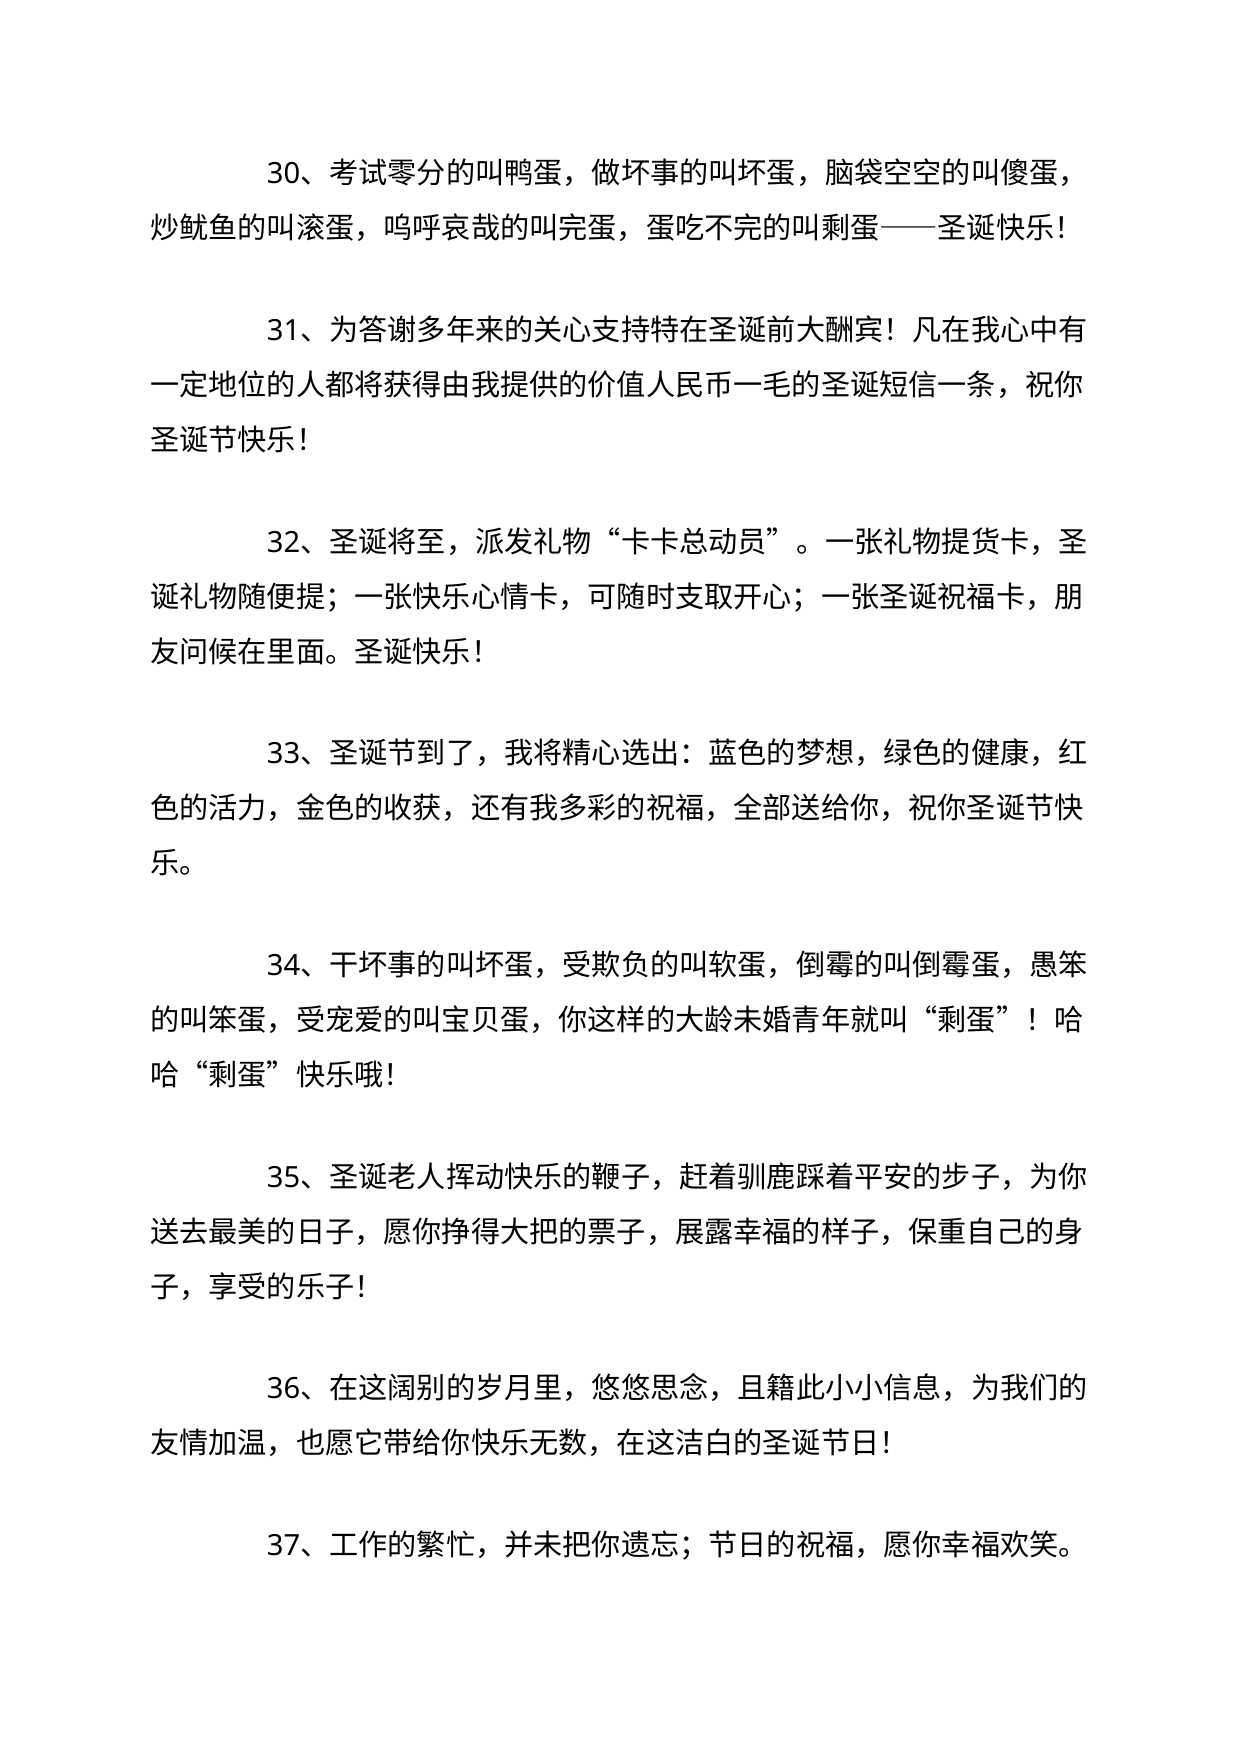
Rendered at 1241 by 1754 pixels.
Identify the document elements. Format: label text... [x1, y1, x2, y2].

text 30、考试零分的叫鸭蛋，做坏事的叫坏蛋，脑袋空空的叫傻蛋，炒鱿鱼的叫滚蛋，呜呼哀哉的叫完蛋，蛋吃不完的叫剩蛋——圣诞快乐！ [150, 150, 1090, 247]
text 34、干坏事的叫坏蛋，受欺负的叫软蛋，倒霉的叫倒霉蛋，愚笨的叫笨蛋，受宠爱的叫宝贝蛋，你这样的大龄未婚青年就叫“剩蛋”！哈哈“剩蛋”快乐哦！ [150, 942, 1090, 1094]
text 36、在这阔别的岁月里，悠悠思念，且籍此小小信息，为我们的友情加温，也愿它带给你快乐无数，在这洁白的圣诞节日！ [150, 1365, 1090, 1462]
text 32、圣诞将至，派发礼物“卡卡总动员”。一张礼物提货卡，圣诞礼物随便提；一张快乐心情卡，可随时支取开心；一张圣诞祝福卡，朋友问候在里面。圣诞快乐！ [150, 518, 1090, 671]
text 33、圣诞节到了，我将精心选出：蓝色的梦想，绿色的健康，红色的活力，金色的收获，还有我多彩的祝福，全部送给你，祝你圣诞节快乐。 [150, 730, 1090, 882]
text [150, 1522, 1090, 1564]
text 35、圣诞老人挥动快乐的鞭子，赶着驯鹿踩着平安的步子，为你送去最美的日子，愿你挣得大把的票子，展露幸福的样子，保重自己的身子，享受的乐子！ [150, 1153, 1090, 1306]
text 31、为答谢多年来的关心支持特在圣诞前大酬宾！凡在我心中有一定地位的人都将获得由我提供的价值人民币一毛的圣诞短信一条，祝你圣诞节快乐！ [150, 307, 1090, 459]
